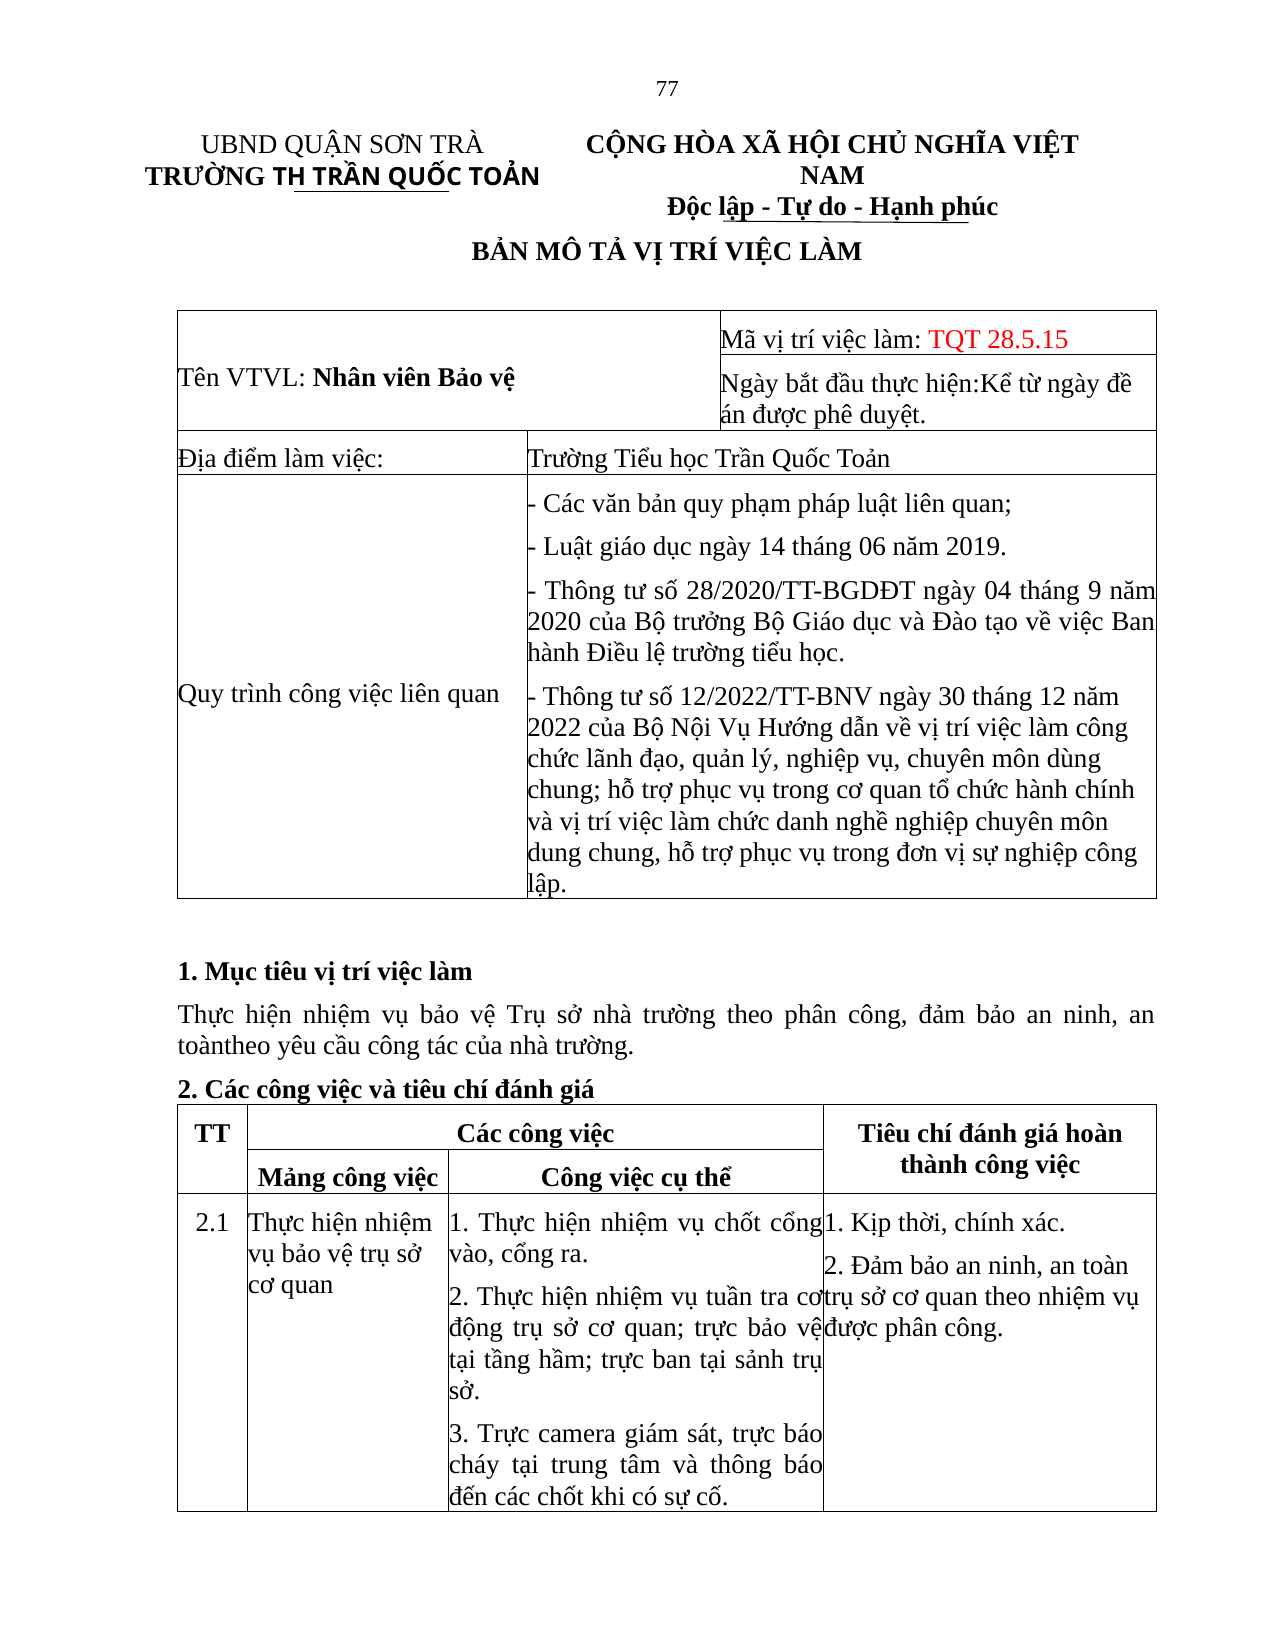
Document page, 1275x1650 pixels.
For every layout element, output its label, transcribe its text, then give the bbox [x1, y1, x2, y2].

table_cell Mảng công việc [248, 1150, 448, 1193]
table_header Tiêu chí đánh giá hoàn thành công việc [824, 1105, 1156, 1193]
table_header Các công việc [248, 1105, 823, 1148]
table_cell - Các văn bản quy phạm pháp luật liên quan; - Luật giáo dục ngày 14 tháng 06 năm 2019. - Thông tư số 28/2020/TT-BGDĐT ngày 04 tháng 9 năm 2020 của Bộ trưởng Bộ Giáo dục và Đào tạo về việc Ban hành Điều lệ trường tiểu học. - Thông tư số 12/2022/TT-BNV ngày 30 tháng 12 năm 2022 của Bộ Nội Vụ Hướng dẫn về vị trí việc làm công chức lãnh đạo, quản lý, nghiệp vụ, chuyên môn dùng chung; hỗ trợ phục vụ trong cơ quan tổ chức hành chính và vị trí việc làm chức danh nghề nghiệp chuyên môn dung chung, hỗ trợ phục vụ trong đơn vị sự nghiệp công lập. [528, 475, 1156, 898]
table_cell Công việc cụ thể [449, 1150, 823, 1193]
table_cell Thực hiện nhiệm vụ bảo vệ trụ sở cơ quan [248, 1194, 448, 1511]
table_cell 1. Thực hiện nhiệm vụ chốt cổng vào, cổng ra. 2. Thực hiện nhiệm vụ tuần tra cơ động trụ sở cơ quan; trực bảo vệ tại tầng hầm; trực ban tại sảnh trụ sở. 3. Trực camera giám sát, trực báo cháy tại trung tâm và thông báo đến các chốt khi có sự cố. [449, 1194, 823, 1511]
table_header Mã vị trí việc làm: TQT 28.5.15 [721, 311, 1156, 354]
text 1. Mục tiêu vị trí việc làm [177, 955, 1157, 986]
table_header UBND QUẬN SƠN TRÀ TRƯỜNG TH TRẦN QUỐC TOẢN [129, 128, 556, 223]
table_cell 2.1 [178, 1194, 247, 1511]
table_header Tên VTVL: Nhân viên Bảo vệ [178, 311, 720, 429]
table_cell 1. Kịp thời, chính xác. 2. Đảm bảo an ninh, an toàn trụ sở cơ quan theo nhiệm vụ được phân công. [824, 1194, 1156, 1511]
table_cell Trường Tiểu học Trần Quốc Toản [528, 431, 1156, 474]
text Thực hiện nhiệm vụ bảo vệ Trụ sở nhà trường theo phân công, đảm bảo an ninh, an toàntheo yêu cầu công tác của nhà trường. [177, 998, 1157, 1061]
text BẢN MÔ TẢ VỊ TRÍ VIỆC LÀM [177, 235, 1157, 266]
table_header TT [178, 1105, 247, 1193]
table_cell Địa điểm làm việc: [178, 431, 527, 474]
table_cell Ngày bắt đầu thực hiện:Kể từ ngày đề án được phê duyệt. [721, 355, 1156, 429]
text 2. Các công việc và tiêu chí đánh giá [177, 1073, 1157, 1104]
table_header CỘNG HÒA XÃ HỘI CHỦ NGHĨA VIỆT NAM Độc lập - Tự do - Hạnh phúc [556, 128, 1109, 223]
table_cell Quy trình công việc liên quan [178, 475, 527, 898]
